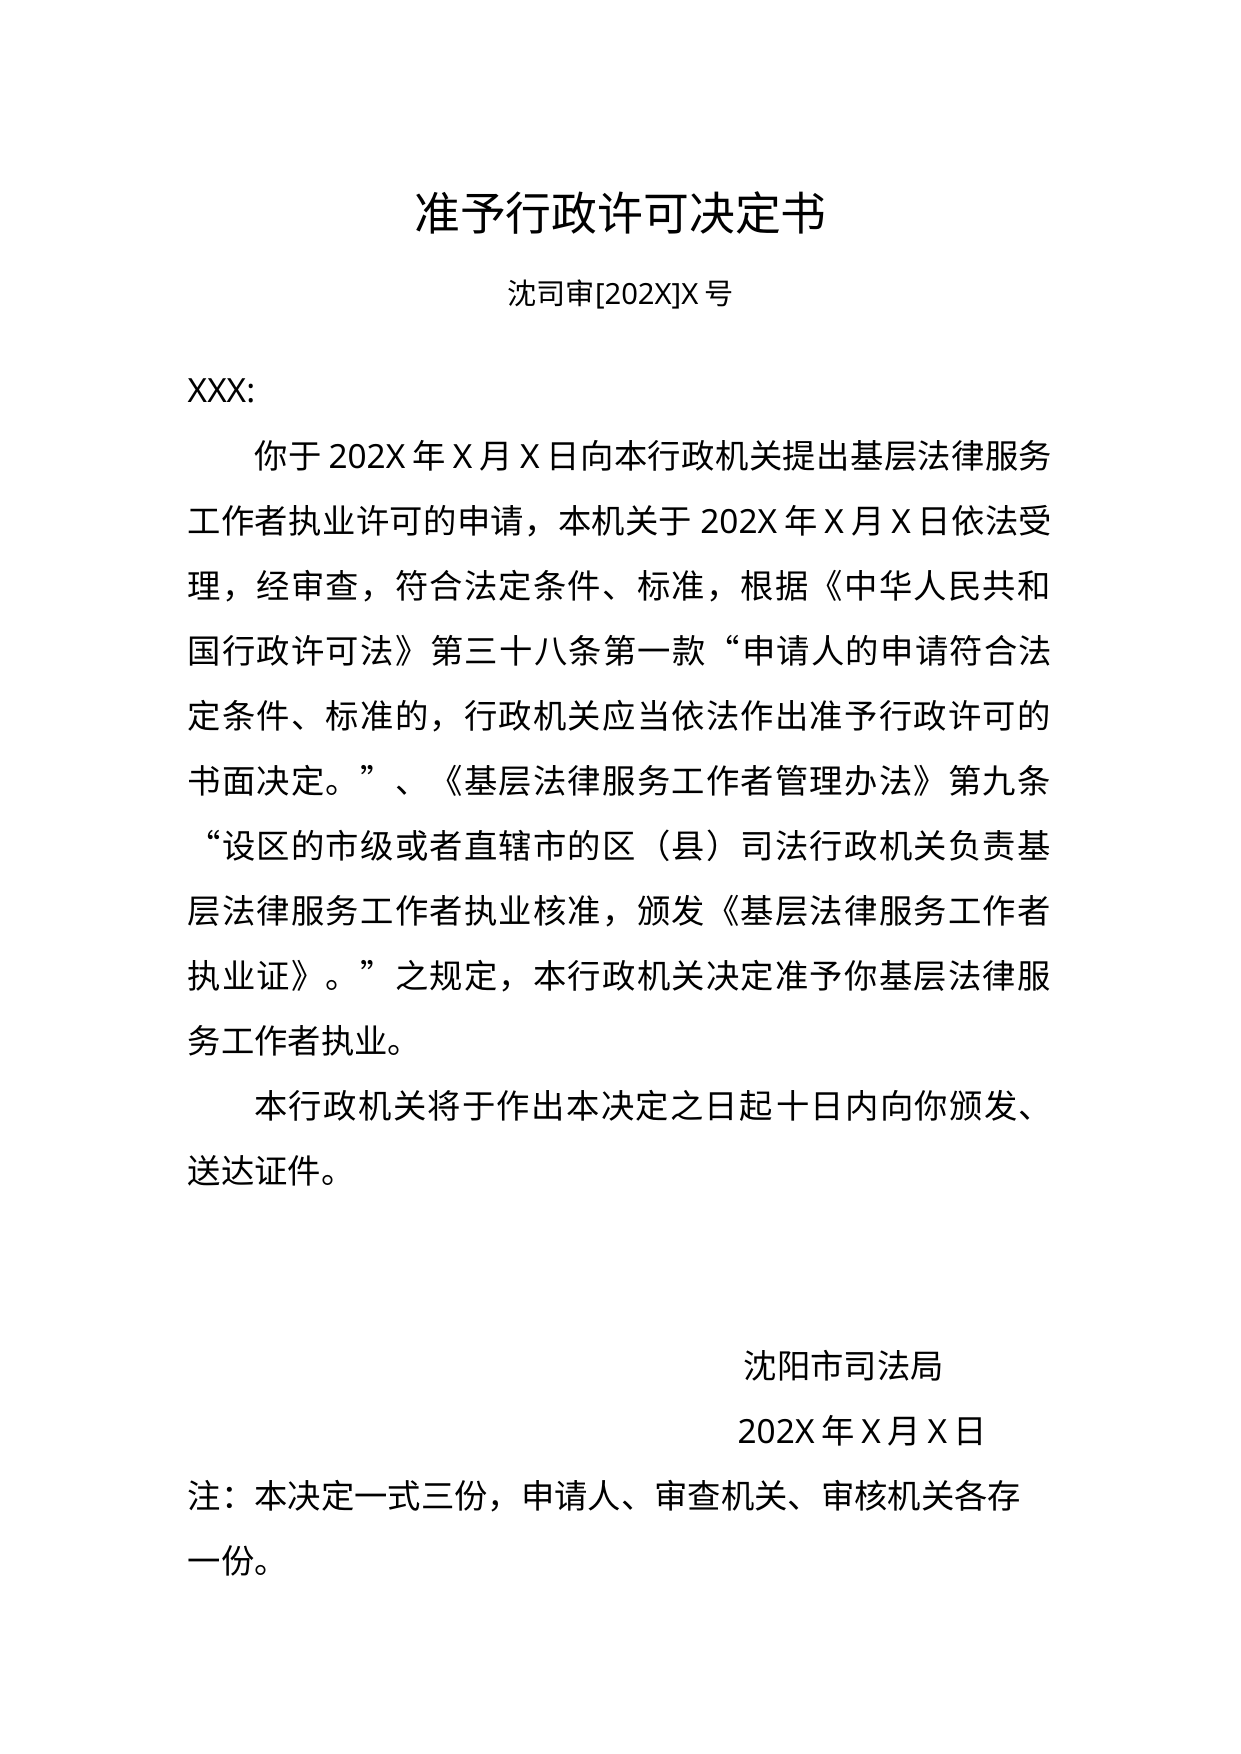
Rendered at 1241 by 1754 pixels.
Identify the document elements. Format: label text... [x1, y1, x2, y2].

text 你于202X年X月X日向本行政机关提出基层法律服务工作者执业许可的申请，本机关于202X年X月X日依法受理，经审查，符合法定条件、标准，根据《中华人民共和国行政许可法》第三十八条第一款“申请人的申请符合法定条件、标准的，行政机关应当依法作出准予行政许可的书面决定。”、《基层法律服务工作者管理办法》第九条“设区的市级或者直辖市的区（县）司法行政机关负责基层法律服务工作者执业核准，颁发《基层法律服务工作者执业证》。”之规定，本行政机关决定准予你基层法律服务工作者执业。 [187, 422, 1053, 1072]
text 沈司审[202X]X号 [187, 259, 1053, 324]
text 202X年X月X日 [187, 1397, 994, 1462]
text 注：本决定一式三份，申请人、审查机关、审核机关各存一份。 [187, 1462, 1042, 1592]
text 沈阳市司法局 [610, 1332, 980, 1397]
text 本行政机关将于作出本决定之日起十日内向你颁发、送达证件。 [187, 1072, 1053, 1202]
text XXX: [187, 357, 1053, 422]
text 准予行政许可决定书 [187, 162, 1053, 259]
